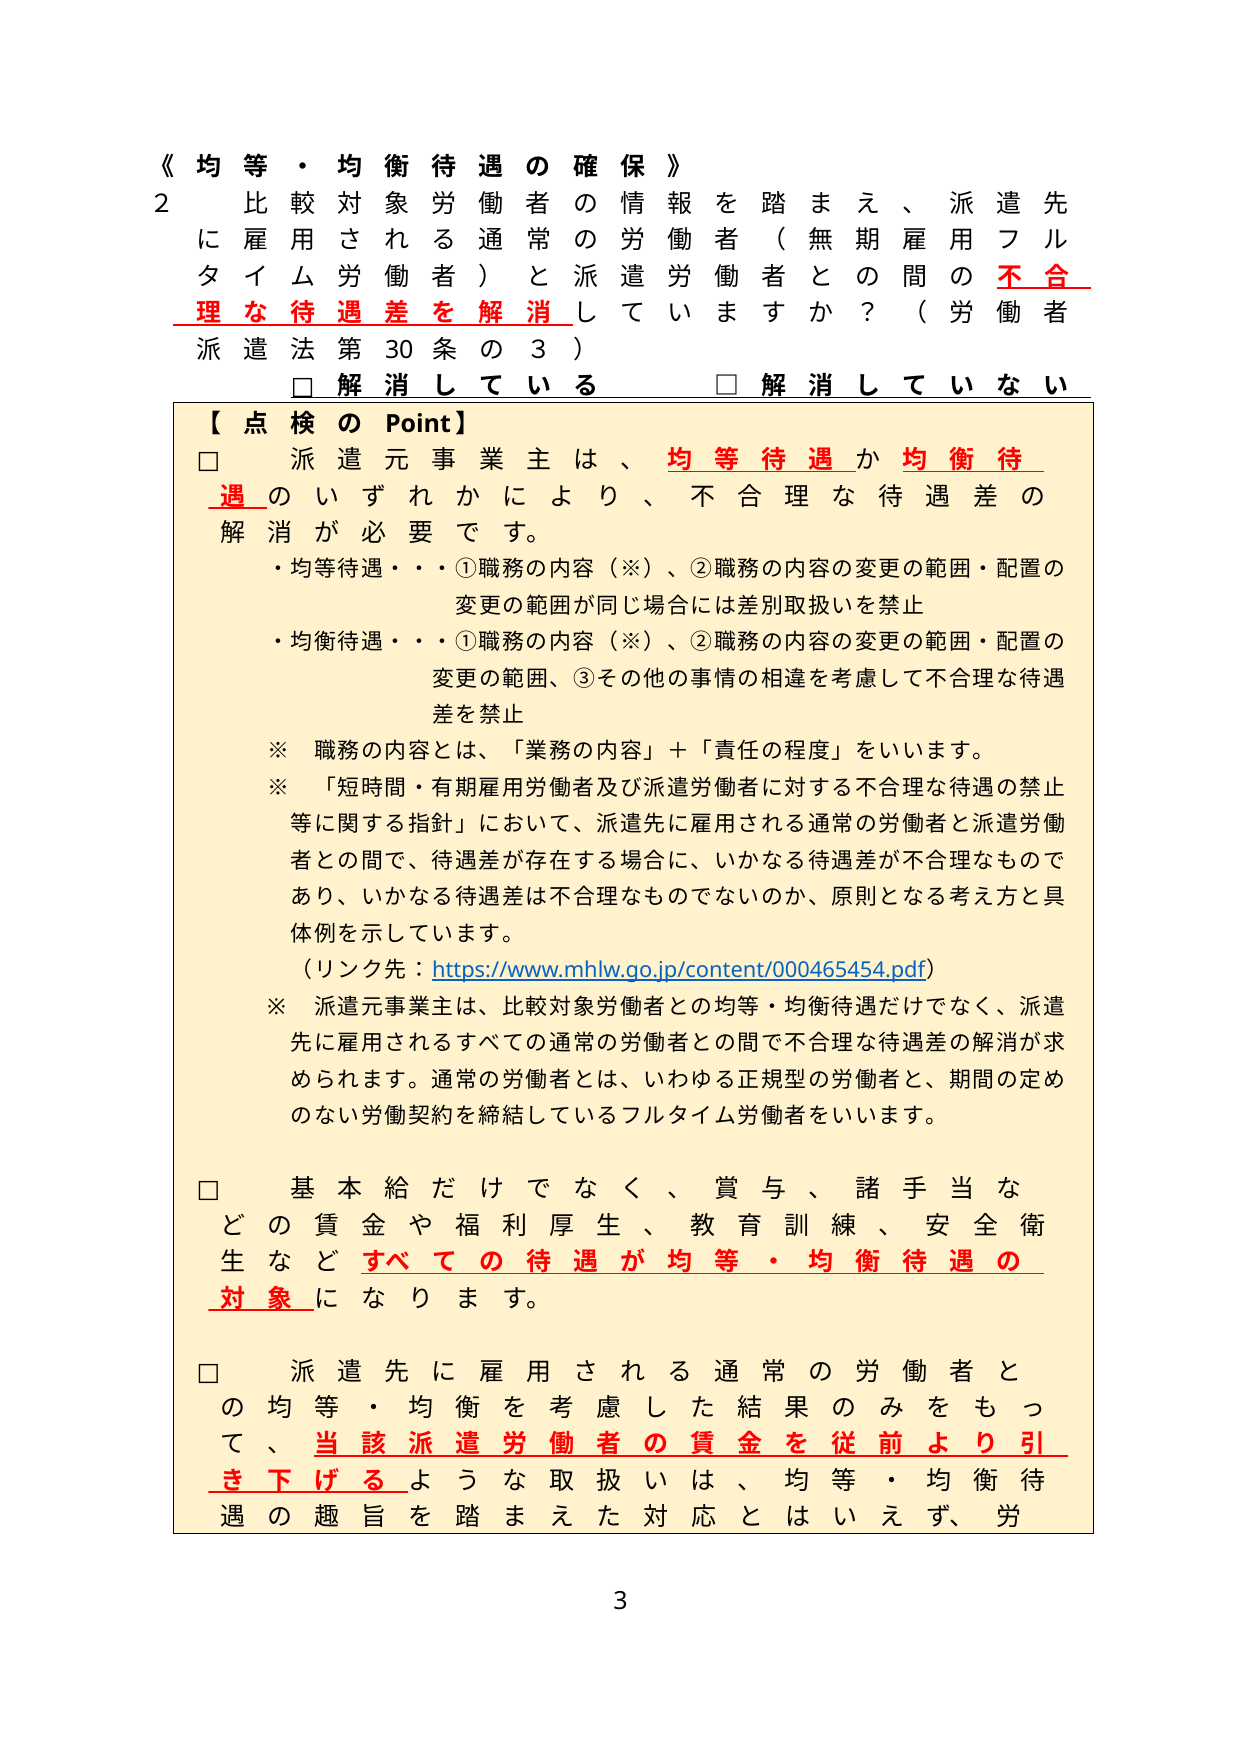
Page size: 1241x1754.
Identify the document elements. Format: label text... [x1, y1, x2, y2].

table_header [174, 403, 1093, 1533]
text 《均等・均衡待遇の確保》 [149, 147, 1091, 183]
text □解消している □解消していない [149, 366, 1091, 402]
text ２ 比較対象労働者の情報を踏まえ、派遣先に雇用される通常の労働者（無期雇用フルタイム労働者）と派遣労働者との間の不合理な待遇差を解消していますか？（労働者派遣法第30条の３） [149, 183, 1091, 366]
